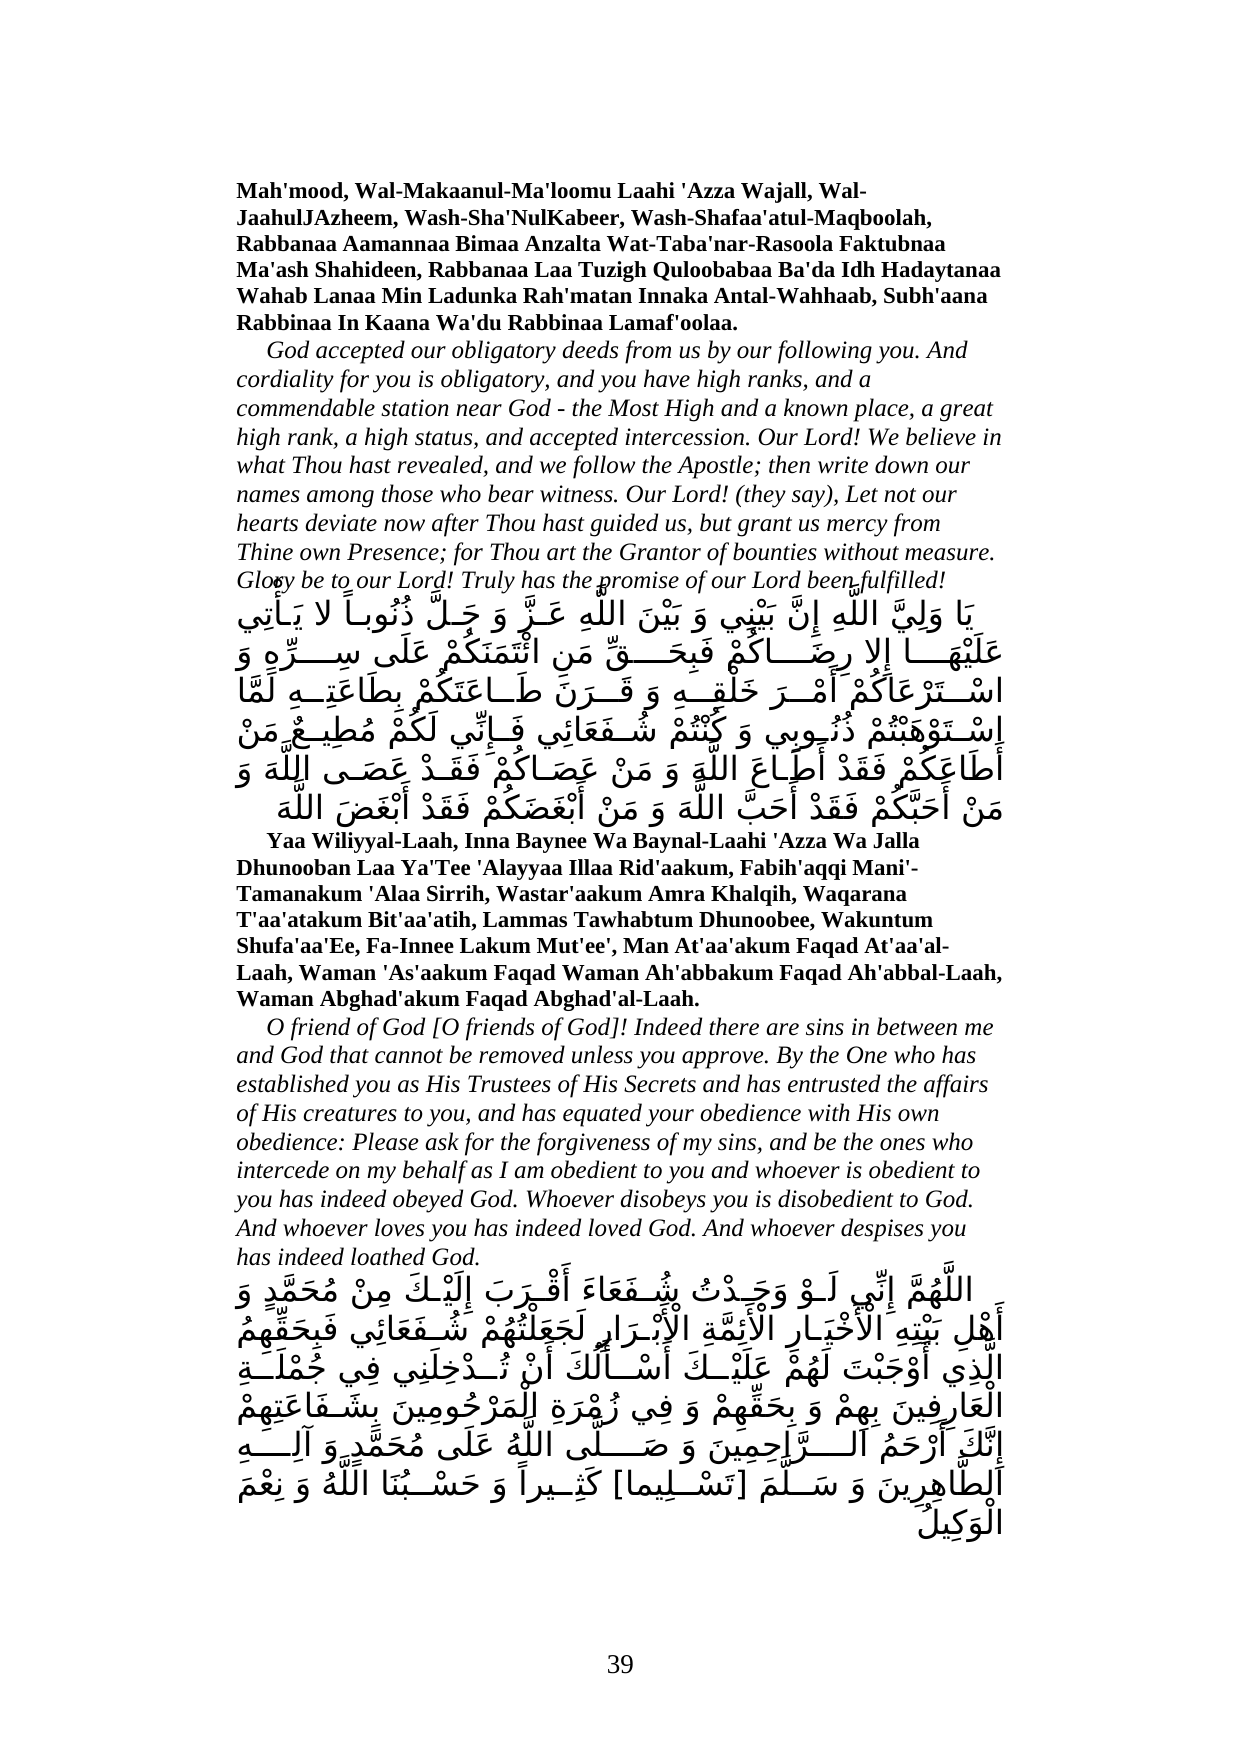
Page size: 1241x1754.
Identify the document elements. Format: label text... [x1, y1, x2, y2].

text O friend of God [O friends of God]! Indeed there are sins in between me and God that cannot be removed unless you approve. By the One who has established you as His Trustees of His Secrets and has entrusted the affairs of His creatures to you, and has equated your obedience with His own obedience: Please ask for the forgiveness of my sins, and be the ones who intercede on my behalf as I am obedient to you and whoever is obedient to you has indeed obeyed God. Whoever disobeys you is disobedient to God. And whoever loves you has indeed loved God. And whoever despises you has indeed loathed God. [236, 1012, 1004, 1270]
text Yaa Wiliyyal-Laah, Inna Baynee Wa Baynal-Laahi 'Azza Wa Jalla Dhunooban Laa Ya'Tee 'Alayyaa Illaa Rid'aakum, Fabih'aqqi Mani'-Tamanakum 'Alaa Sirrih, Wastar'aakum Amra Khalqih, Waqarana T'aa'atakum Bit'aa'atih, Lammas Tawhabtum Dhunoobee, Wakuntum Shufa'aa'Ee, Fa-Innee Lakum Mut'ee', Man At'aa'akum Faqad At'aa'al-Laah, Waman 'As'aakum Faqad Waman Ah'abbakum Faqad Ah'abbal-Laah, Waman Abghad'akum Faqad Abghad'al-Laah. [236, 827, 1004, 1012]
text اللَّهُمَّ إِنِّي لَوْ وَجَدْتُ شُفَعَاءَ أَقْرَبَ إِلَيْكَ مِنْ مُحَمَّدٍ وَ أَهْلِ بَيْتِهِ الْأَخْيَارِ الْأَئِمَّةِ الْأَبْرَارِ لَجَعَلْتُهُمْ شُفَعَائِي فَبِحَقِّهِمُ الَّذِي أَوْجَبْتَ لَهُمْ عَلَيْكَ أَسْأَلُكَ أَنْ تُدْخِلَنِي فِي جُمْلَةِ الْعَارِفِينَ بِهِمْ وَ بِحَقِّهِمْ وَ فِي زُمْرَةِ الْمَرْحُومِينَ بِشَفَاعَتِهِمْ إِنَّكَ أَرْحَمُ الرَّاحِمِينَ وَ صَلَّى اللَّهُ عَلَى مُحَمَّدٍ وَ آلِهِ الطَّاهِرِينَ وَ سَلَّمَ [تَسْلِيما] كَثِيراً وَ حَسْبُنَا اللَّهُ وَ نِعْمَ الْوَكِيلُ [236, 1270, 1004, 1542]
text يَا وَلِيَّ اللَّهِ إِنَّ بَيْنِي وَ بَيْنَ اللَّهِ عَزَّ وَ جَلَّ ذُنُوباً لا يَأْتِي عَلَيْهَا إِلا رِضَاكُمْ فَبِحَقِّ مَنِ ائْتَمَنَكُمْ عَلَى سِرِّهِ وَ اسْتَرْعَاكُمْ أَمْرَ خَلْقِهِ وَ قَرَنَ طَاعَتَكُمْ بِطَاعَتِهِ لَمَّا اسْتَوْهَبْتُمْ ذُنُوبِي وَ كُنْتُمْ شُفَعَائِي فَإِنِّي لَكُمْ مُطِيعٌ مَنْ أَطَاعَكُمْ فَقَدْ أَطَاعَ اللَّهَ وَ مَنْ عَصَاكُمْ فَقَدْ عَصَى اللَّهَ وَ مَنْ أَحَبَّكُمْ فَقَدْ أَحَبَّ اللَّهَ وَ مَنْ أَبْغَضَكُمْ فَقَدْ أَبْغَضَ اللَّهَ [236, 594, 1004, 827]
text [236, 177, 1004, 335]
text God accepted our obligatory deeds from us by our following you. And cordiality for you is obligatory, and you have high ranks, and a commendable station near God - the Most High and a known place, a great high rank, a high status, and accepted intercession. Our Lord! We believe in what Thou hast revealed, and we follow the Apostle; then write down our names among those who bear witness. Our Lord! (they say), Let not our hearts deviate now after Thou hast guided us, but grant us mercy from Thine own Presence; for Thou art the Grantor of bounties without measure. Glory be to our Lord! Truly has the promise of our Lord been fulfilled! [236, 335, 1004, 594]
